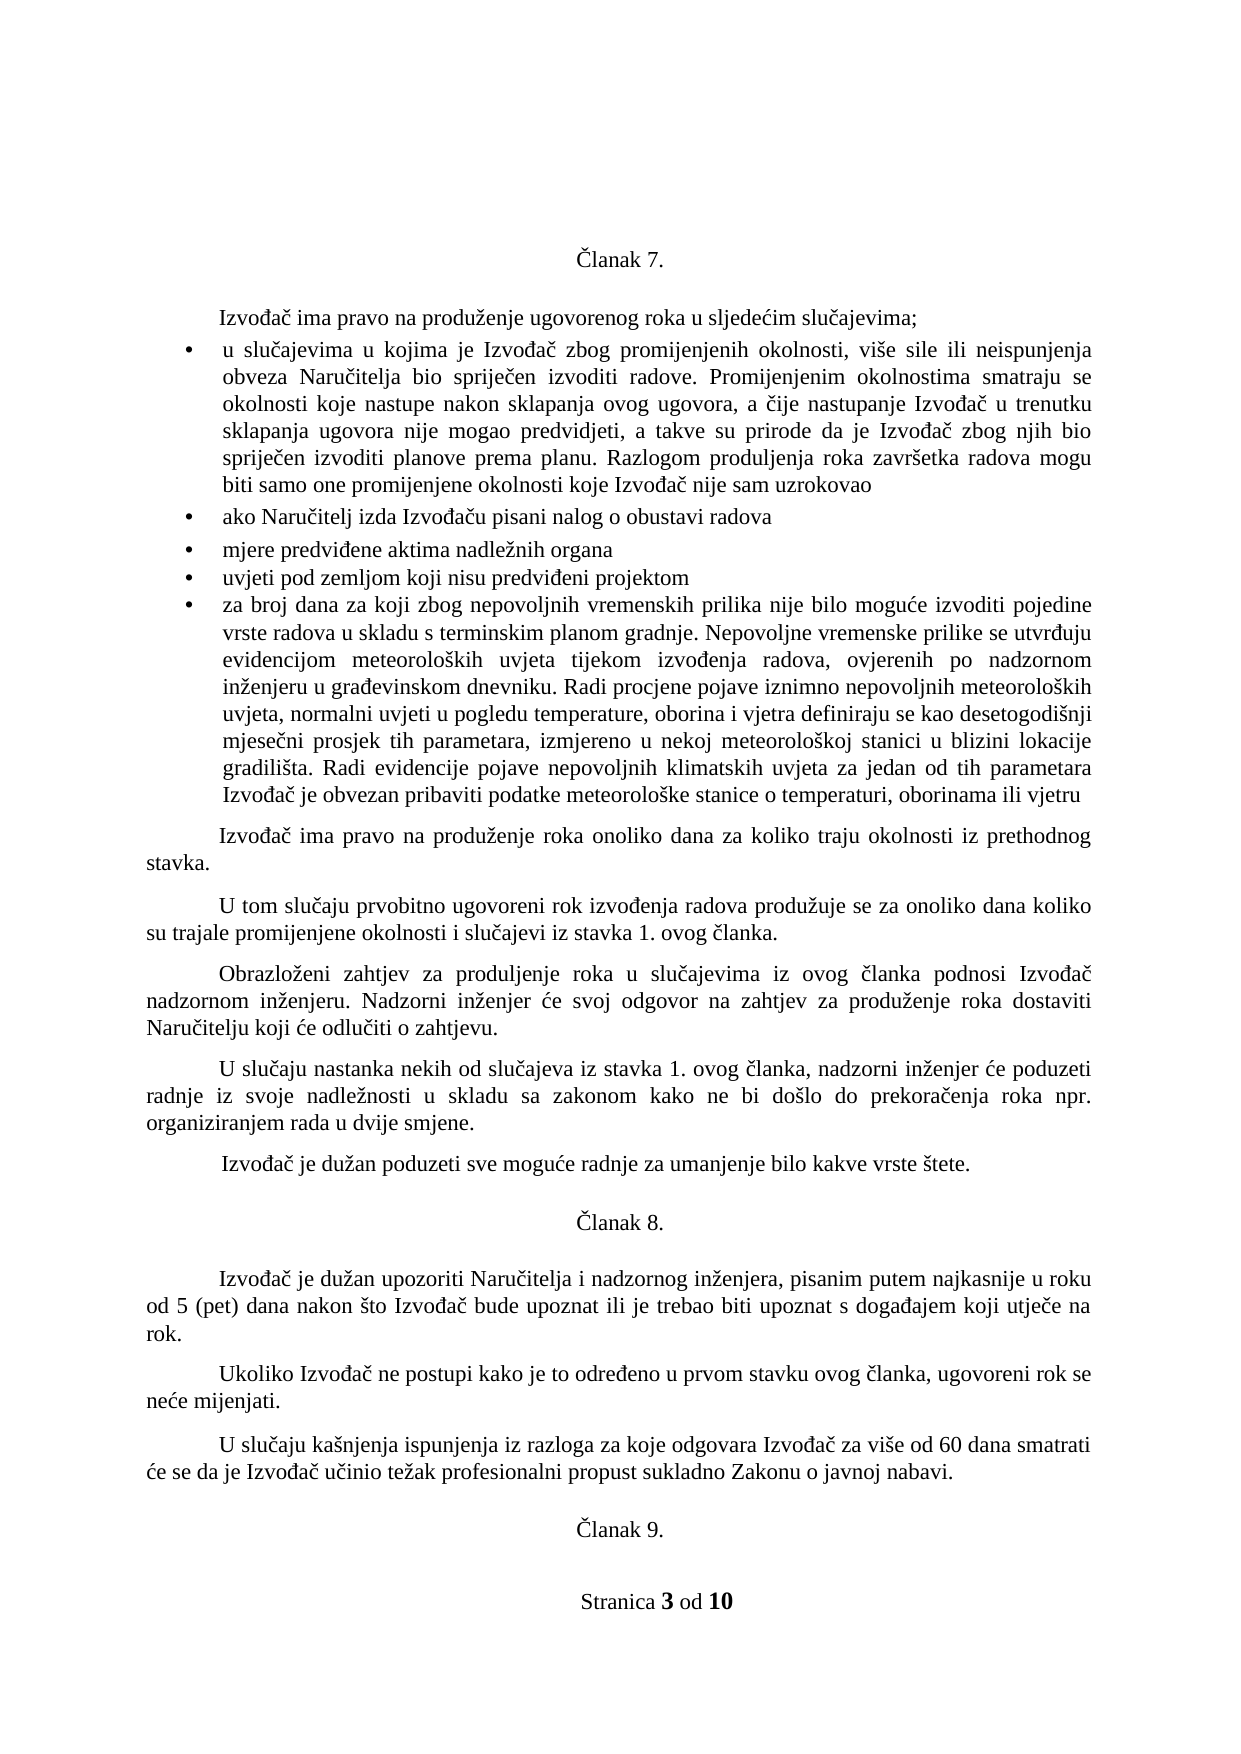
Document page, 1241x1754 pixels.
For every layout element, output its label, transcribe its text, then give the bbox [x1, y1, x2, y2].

text U slučaju nastanka nekih od slučajeva iz stavka 1. ovog članka, nadzorni inženjer će poduzeti radnje iz svoje nadležnosti u skladu sa zakonom kako ne bi došlo do prekoračenja roka npr. organiziranjem rada u dvije smjene. [146, 1055, 1093, 1136]
text Izvođač je dužan upozoriti Naručitelja i nadzornog inženjera, pisanim putem najkasnije u roku od 5 (pet) dana nakon što Izvođač bude upoznat ili je trebao biti upoznat s događajem koji utječe na rok. [146, 1265, 1093, 1346]
text Članak 9. [147, 1516, 1092, 1543]
list u slučajevima u kojima je Izvođač zbog promijenjenih okolnosti, više sile ili neispunjenja obveza Naručitelja bio spriječen izvoditi radove. Promijenjenim okolnostima smatraju se okolnosti koje nastupe nakon sklapanja ovog ugovora, a čije nastupanje Izvođač u trenutku sklapanja ugovora nije mogao predvidjeti, a takve su prirode da je Izvođač zbog njih bio spriječen izvoditi planove prema planu. Razlogom produljenja roka završetka radova mogu biti samo one promijenjene okolnosti koje Izvođač nije sam uzrokovao [185, 336, 1093, 497]
text Izvođač je dužan poduzeti sve moguće radnje za umanjenje bilo kakve vrste štete. [221, 1150, 1093, 1176]
text Obrazloženi zahtjev za produljenje roka u slučajevima iz ovog članka podnosi Izvođač nadzornom inženjeru. Nadzorni inženjer će svoj odgovor na zahtjev za produženje roka dostaviti Naručitelju koji će odlučiti o zahtjevu. [146, 960, 1093, 1041]
list ako Naručitelj izda Izvođaču pisani nalog o obustavi radova [185, 503, 1093, 530]
text Članak 8. [147, 1208, 1092, 1235]
list mjere predviđene aktima nadležnih organa [185, 536, 1093, 562]
text Izvođač ima pravo na produženje ugovorenog roka u sljedećim slučajevima; [146, 304, 1093, 331]
text Izvođač ima pravo na produženje roka onoliko dana za koliko traju okolnosti iz prethodnog stavka. [146, 822, 1093, 875]
text U tom slučaju prvobitno ugovoreni rok izvođenja radova produžuje se za onoliko dana koliko su trajale promijenjene okolnosti i slučajevi iz stavka 1. ovog članka. [146, 892, 1093, 946]
list za broj dana za koji zbog nepovoljnih vremenskih prilika nije bilo moguće izvoditi pojedine vrste radova u skladu s terminskim planom gradnje. Nepovoljne vremenske prilike se utvrđuju evidencijom meteoroloških uvjeta tijekom izvođenja radova, ovjerenih po nadzornom inženjeru u građevinskom dnevniku. Radi procjene pojave iznimno nepovoljnih meteoroloških uvjeta, normalni uvjeti u pogledu temperature, oborina i vjetra definiraju se kao desetogodišnji mjesečni prosjek tih parametara, izmjereno u nekoj meteorološkoj stanici u blizini lokacije gradilišta. Radi evidencije pojave nepovoljnih klimatskih uvjeta za jedan od tih parametara Izvođač je obvezan pribaviti podatke meteorološke stanice o temperaturi, oborinama ili vjetru [185, 591, 1093, 807]
list uvjeti pod zemljom koji nisu predviđeni projektom [185, 563, 1093, 590]
text Članak 7. [147, 246, 1093, 272]
text U slučaju kašnjenja ispunjenja iz razloga za koje odgovara Izvođač za više od 60 dana smatrati će se da je Izvođač učinio težak profesionalni propust sukladno Zakonu o javnoj nabavi. [146, 1431, 1093, 1484]
text Ukoliko Izvođač ne postupi kako je to određeno u prvom stavku ovog članka, ugovoreni rok se neće mijenjati. [146, 1360, 1093, 1414]
